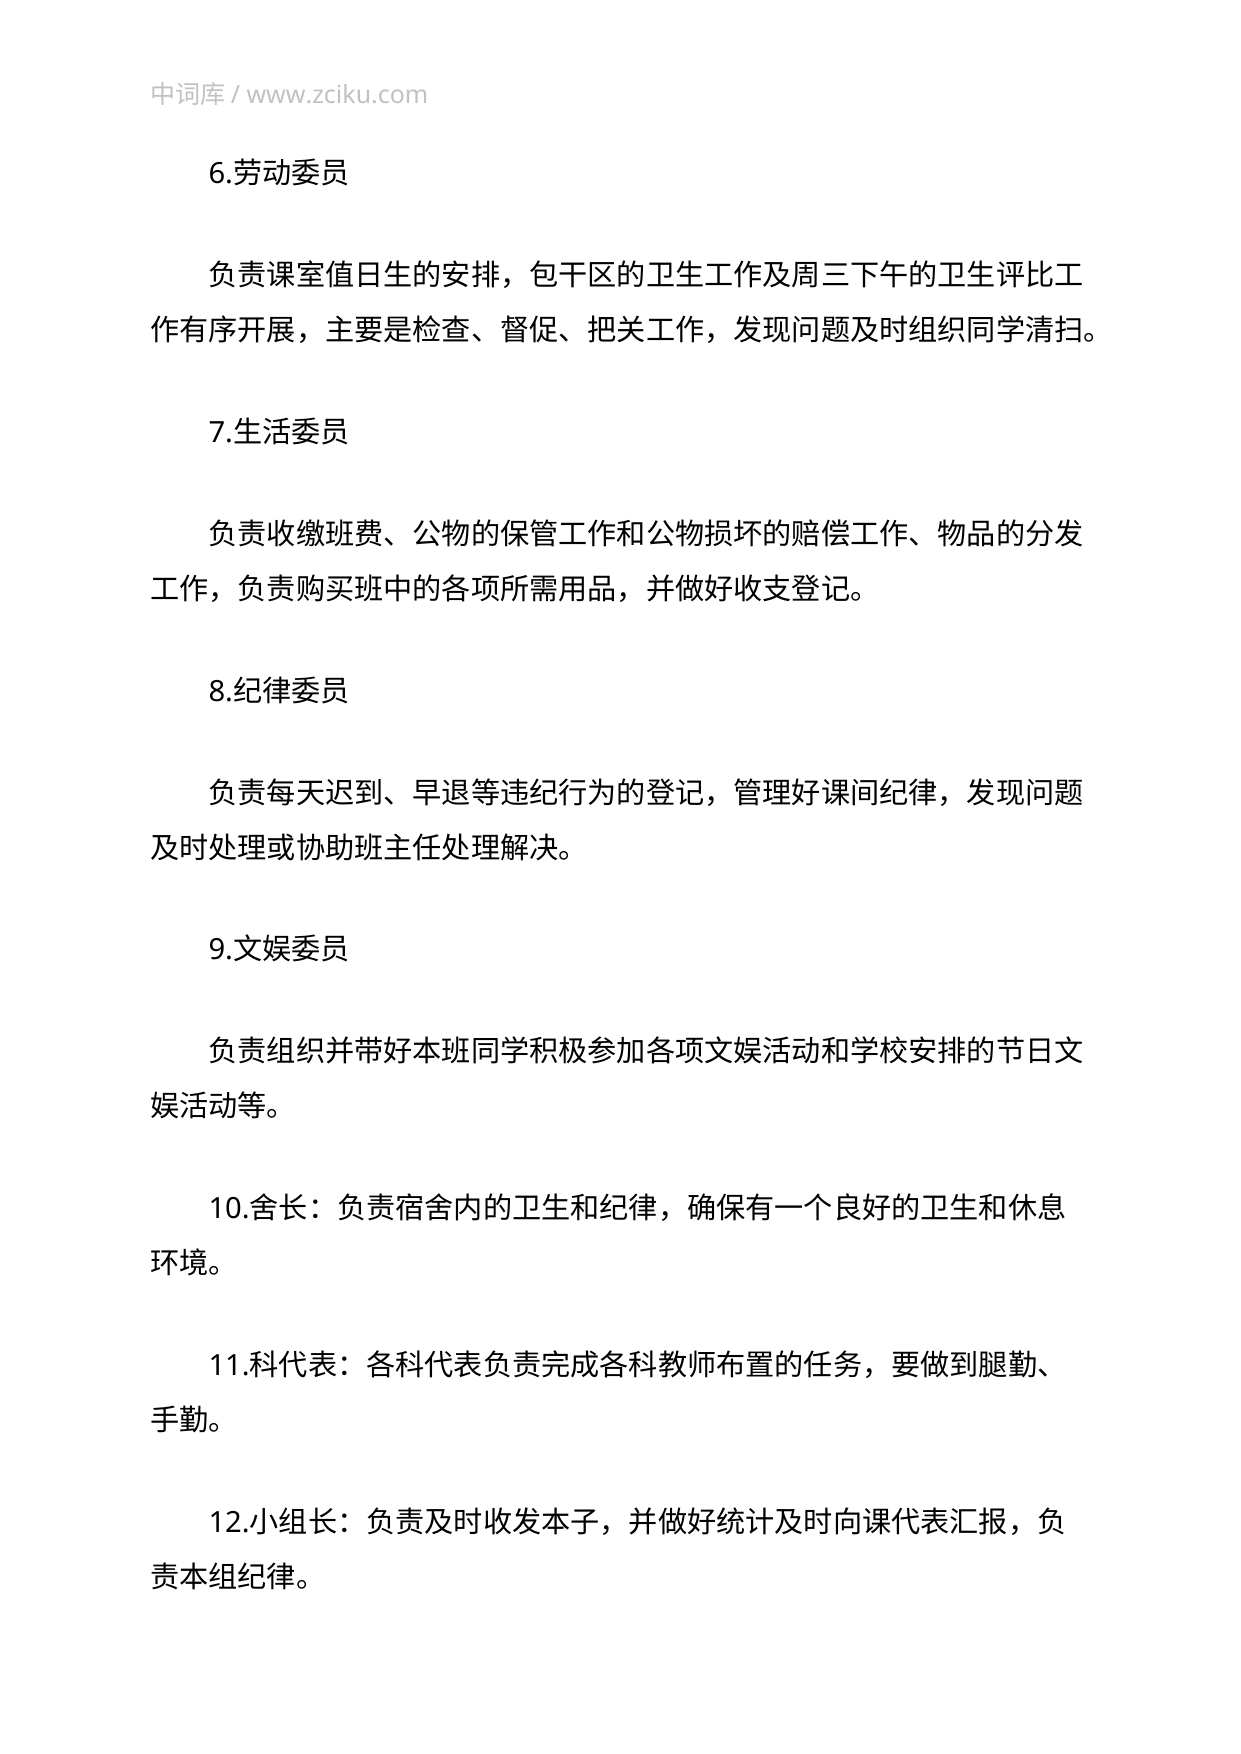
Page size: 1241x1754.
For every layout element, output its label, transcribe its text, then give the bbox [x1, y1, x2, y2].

text 10.舍长：负责宿舍内的卫生和纪律，确保有一个良好的卫生和休息环境。 [150, 1184, 1090, 1282]
text 负责课室值日生的安排，包干区的卫生工作及周三下午的卫生评比工作有序开展，主要是检查、督促、把关工作，发现问题及时组织同学清扫。 [150, 252, 1090, 349]
text 9.文娱委员 [150, 926, 1090, 968]
text 11.科代表：各科代表负责完成各科教师布置的任务，要做到腿勤、手勤。 [150, 1341, 1090, 1439]
text 负责每天迟到、早退等违纪行为的登记，管理好课间纪律，发现问题及时处理或协助班主任处理解决。 [150, 769, 1090, 866]
text 8.纪律委员 [150, 667, 1090, 710]
text 12.小组长：负责及时收发本子，并做好统计及时向课代表汇报，负责本组纪律。 [150, 1498, 1090, 1595]
text 负责收缴班费、公物的保管工作和公物损坏的赔偿工作、物品的分发工作，负责购买班中的各项所需用品，并做好收支登记。 [150, 511, 1090, 608]
text 6.劳动委员 [150, 150, 1090, 192]
text 7.生活委员 [150, 409, 1090, 451]
text 负责组织并带好本班同学积极参加各项文娱活动和学校安排的节日文娱活动等。 [150, 1028, 1090, 1125]
